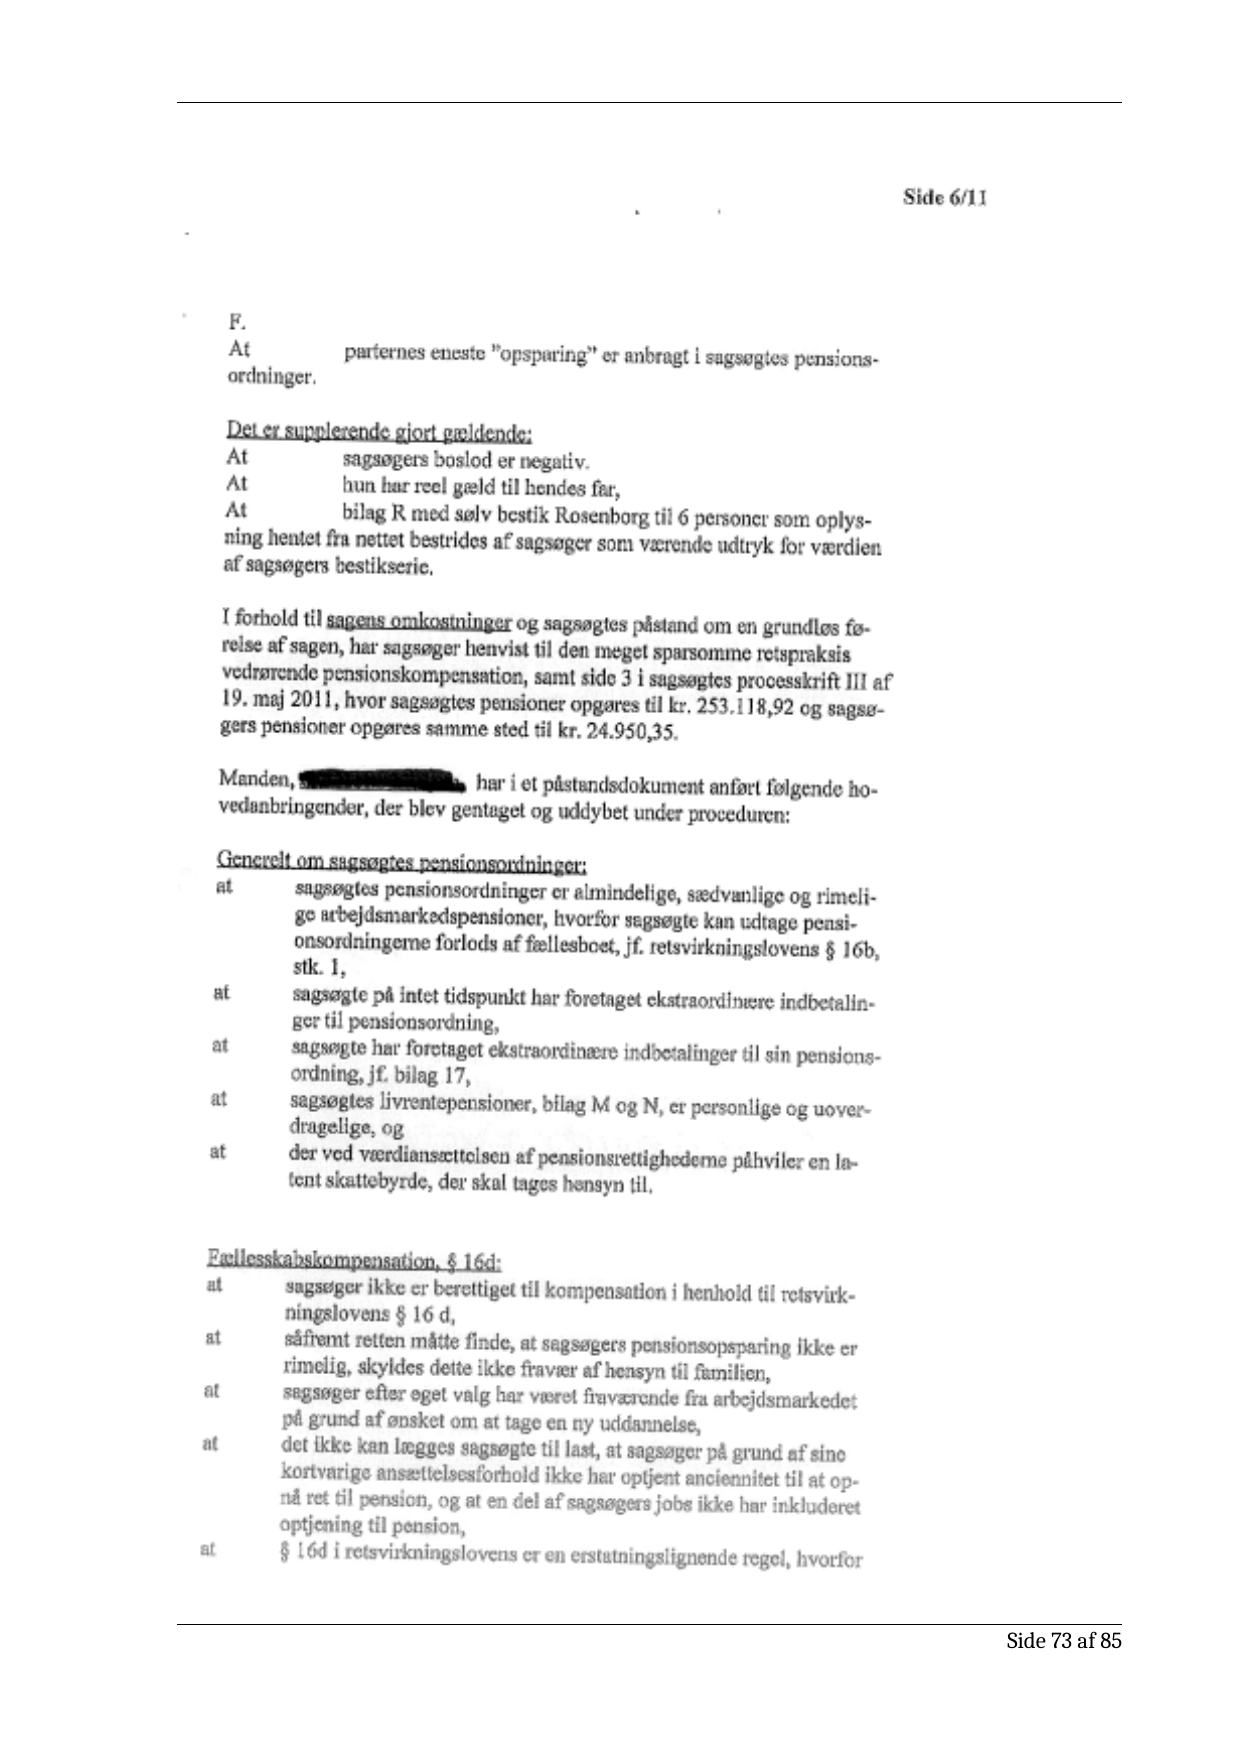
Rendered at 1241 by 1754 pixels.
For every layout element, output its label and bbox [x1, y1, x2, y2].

picture [177, 177, 999, 1577]
